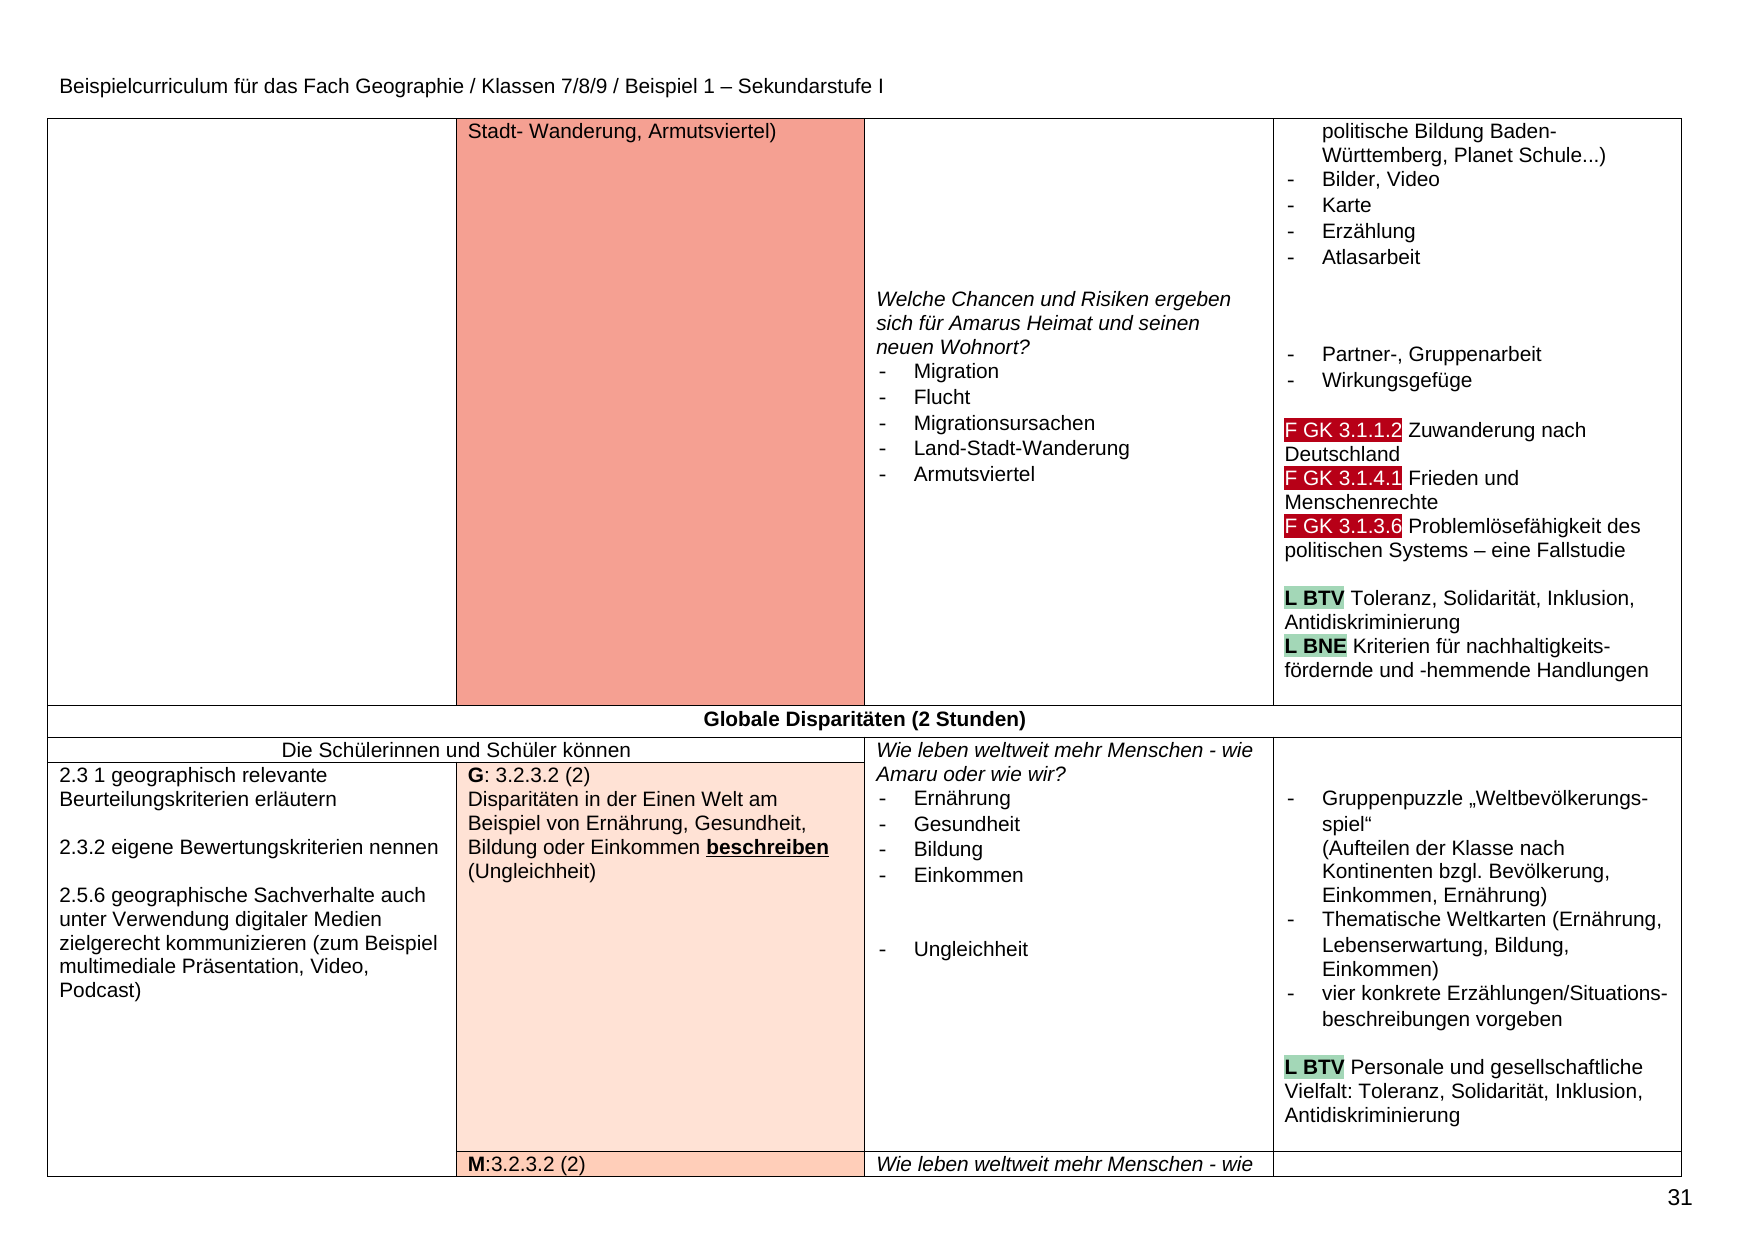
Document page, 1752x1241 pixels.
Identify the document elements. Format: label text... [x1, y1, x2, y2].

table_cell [457, 1152, 864, 1176]
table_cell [457, 119, 864, 705]
table_cell G: 3.2.3.2 (2) Disparitäten in der Einen Welt am Beispiel von Ernährung, Gesundheit, Bildung oder Einkommen beschreiben (Ungleichheit) [457, 763, 864, 1151]
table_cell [1274, 1152, 1681, 1176]
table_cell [865, 1152, 1273, 1176]
table_cell Die Schülerinnen und Schüler können [48, 738, 864, 762]
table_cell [1274, 119, 1681, 705]
table_cell Gruppenpuzzle „Weltbevölkerungs-spiel“ (Aufteilen der Klasse nach Kontinenten bzgl. Bevölkerung, Einkommen, Ernährung) Thematische Weltkarten (Ernährung, Lebenserwartung, Bildung, Einkommen) vier konkrete Erzählungen/Situations-beschreibungen vorgeben L BTV Personale und gesellschaftliche Vielfalt: Toleranz, Solidarität, Inklusion, Antidiskriminierung [1274, 738, 1681, 1151]
table_cell 2.3 1 geographisch relevante Beurteilungskriterien erläutern 2.3.2 eigene Bewertungskriterien nennen 2.5.6 geographische Sachverhalte auch unter Verwendung digitaler Medien zielgerecht kommunizieren (zum Beispiel multimediale Präsentation, Video, Podcast) [48, 763, 456, 1176]
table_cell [865, 119, 1273, 705]
table_cell Wie leben weltweit mehr Menschen - wie Amaru oder wie wir? Ernährung Gesundheit Bildung Einkommen Ungleichheit [865, 738, 1273, 1151]
table_cell Globale Disparitäten (2 Stunden) [48, 706, 1681, 737]
